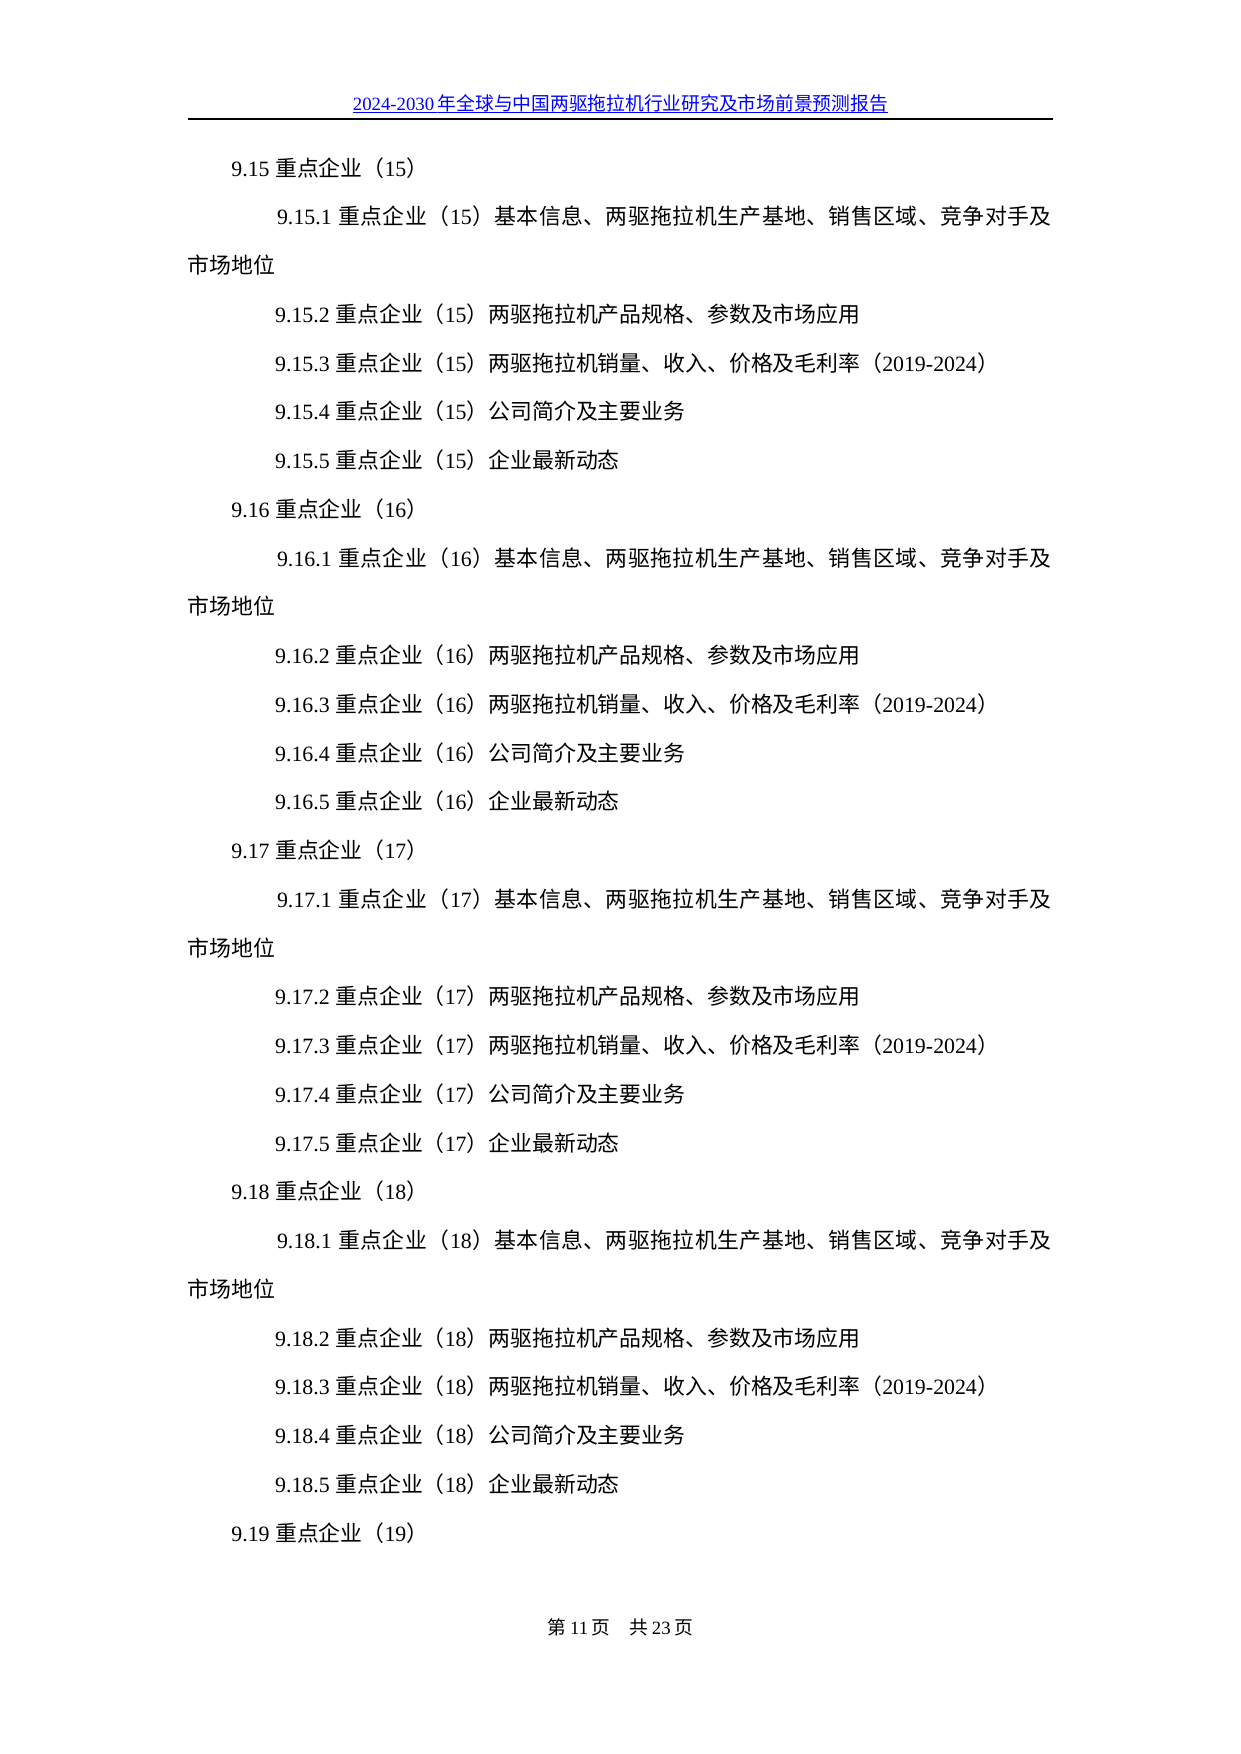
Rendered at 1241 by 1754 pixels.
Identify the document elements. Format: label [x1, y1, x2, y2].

text [187, 150, 1053, 1548]
